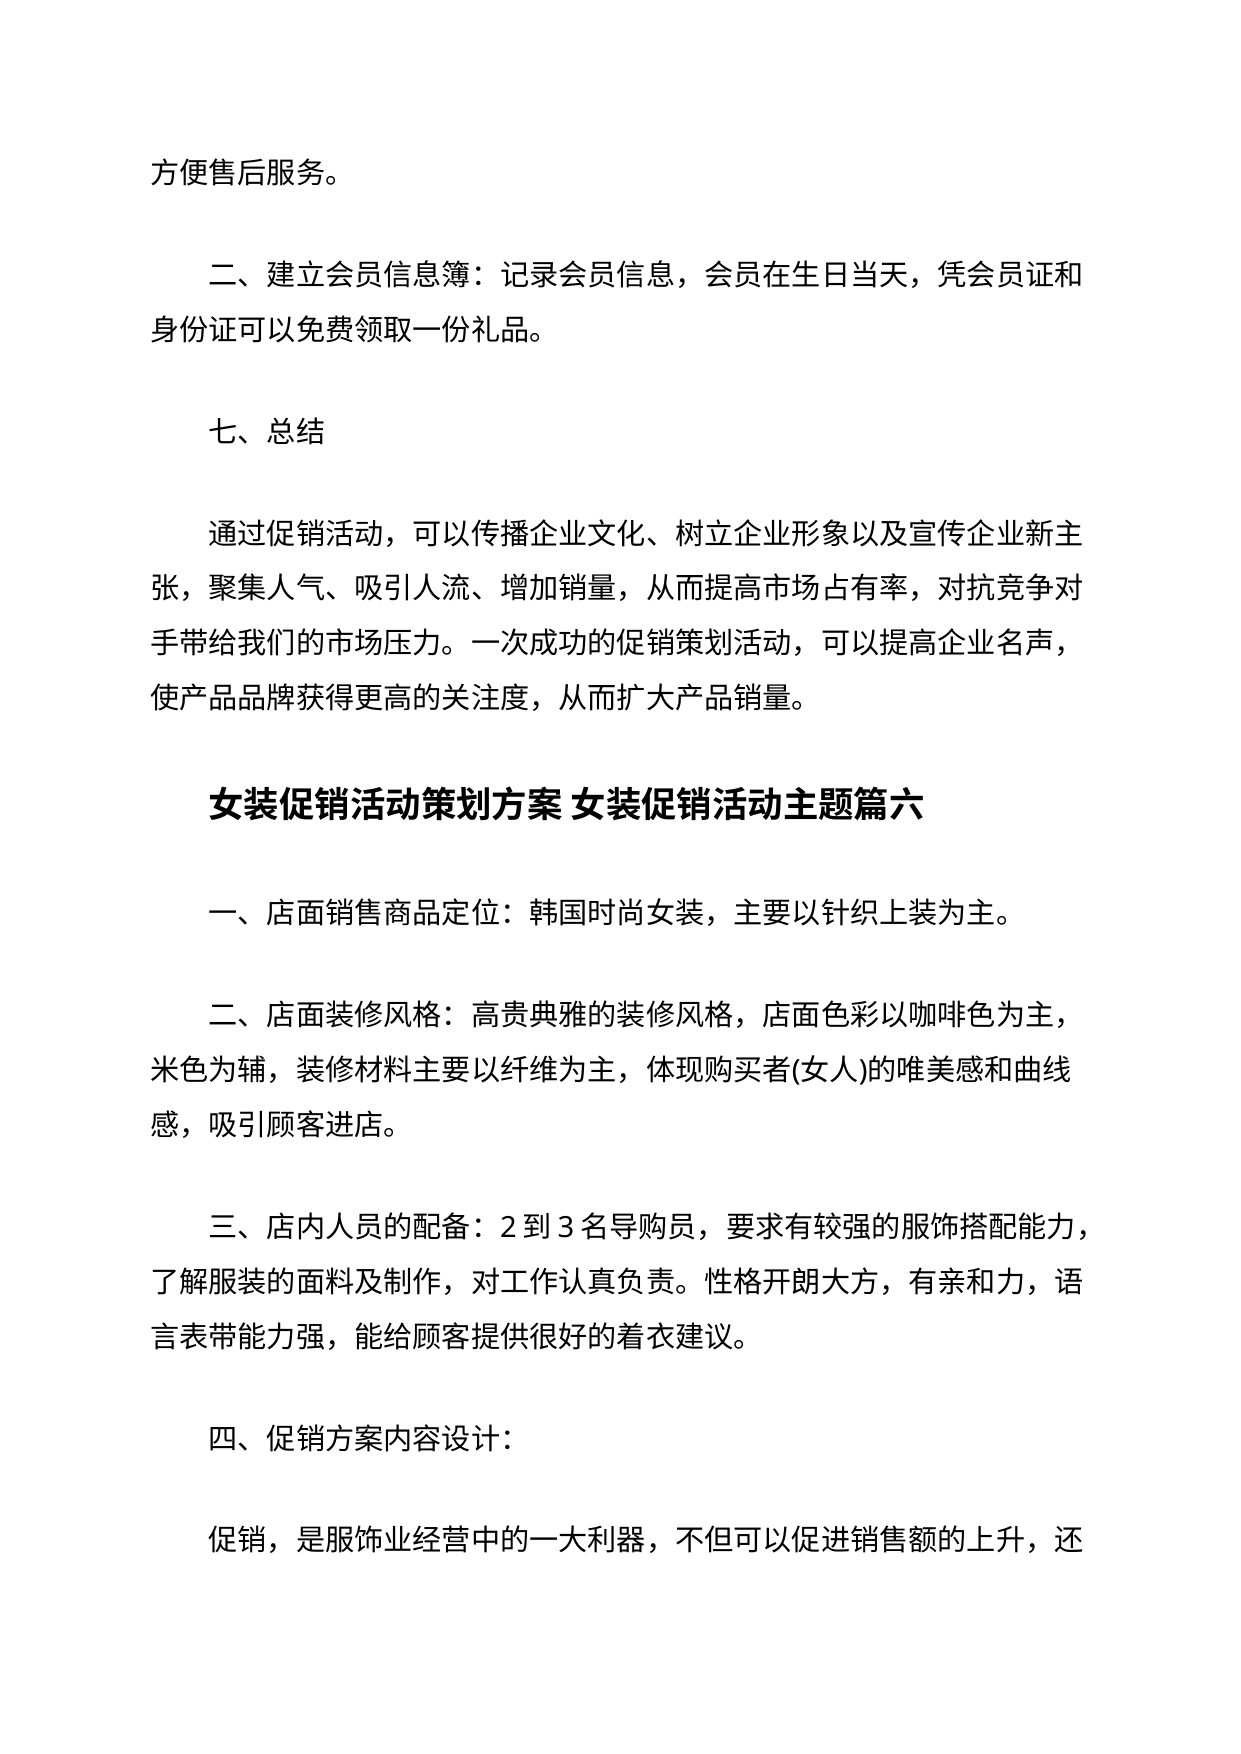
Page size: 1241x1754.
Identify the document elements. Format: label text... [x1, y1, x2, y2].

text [150, 150, 1090, 192]
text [150, 1517, 1090, 1559]
text 二、建立会员信息簿：记录会员信息，会员在生日当天，凭会员证和身份证可以免费领取一份礼品。 [150, 252, 1090, 349]
text 一、店面销售商品定位：韩国时尚女装，主要以针织上装为主。 [150, 890, 1090, 932]
text 七、总结 [150, 408, 1090, 451]
text 女装促销活动策划方案 女装促销活动主题篇六 [150, 777, 1090, 828]
text 四、促销方案内容设计： [150, 1415, 1090, 1457]
text 三、店内人员的配备：2到3名导购员，要求有较强的服饰搭配能力，了解服装的面料及制作，对工作认真负责。性格开朗大方，有亲和力，语言表带能力强，能给顾客提供很好的着衣建议。 [150, 1203, 1090, 1356]
text 二、店面装修风格：高贵典雅的装修风格，店面色彩以咖啡色为主，米色为辅，装修材料主要以纤维为主，体现购买者(女人)的唯美感和曲线感，吸引顾客进店。 [150, 992, 1090, 1144]
text 通过促销活动，可以传播企业文化、树立企业形象以及宣传企业新主张，聚集人气、吸引人流、增加销量，从而提高市场占有率，对抗竞争对手带给我们的市场压力。一次成功的促销策划活动，可以提高企业名声，使产品品牌获得更高的关注度，从而扩大产品销量。 [150, 510, 1090, 717]
